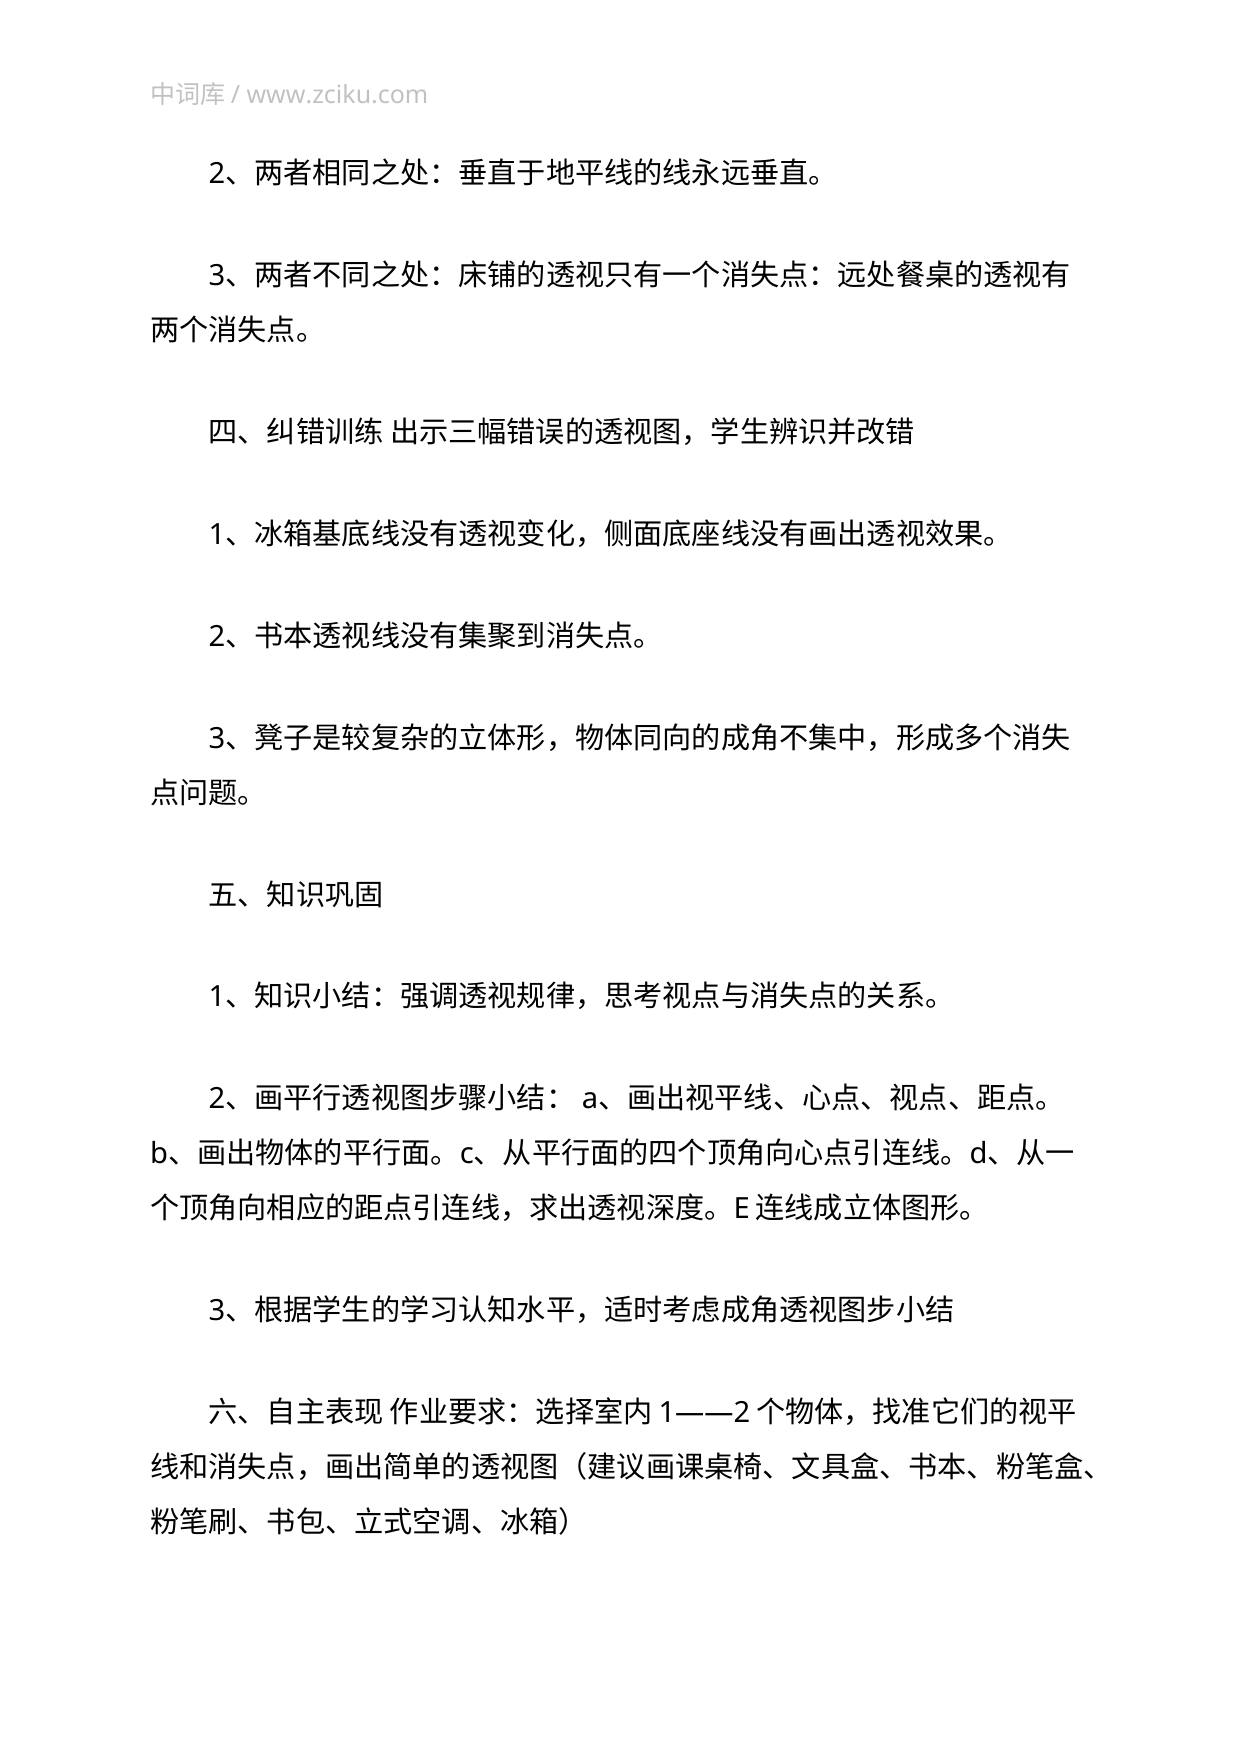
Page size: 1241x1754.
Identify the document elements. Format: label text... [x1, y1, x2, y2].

text 3、两者不同之处：床铺的透视只有一个消失点：远处餐桌的透视有两个消失点。 [150, 252, 1090, 349]
text 2、书本透视线没有集聚到消失点。 [150, 612, 1090, 655]
text 3、凳子是较复杂的立体形，物体同向的成角不集中，形成多个消失点问题。 [150, 714, 1090, 812]
text 1、知识小结：强调透视规律，思考视点与消失点的关系。 [150, 973, 1090, 1015]
text 3、根据学生的学习认知水平，适时考虑成角透视图步小结 [150, 1287, 1090, 1329]
text 1、冰箱基底线没有透视变化，侧面底座线没有画出透视效果。 [150, 511, 1090, 553]
text 2、画平行透视图步骤小结： a、画出视平线、心点、视点、距点。b、画出物体的平行面。c、从平行面的四个顶角向心点引连线。d、从一个顶角向相应的距点引连线，求出透视深度。E连线成立体图形。 [150, 1075, 1090, 1227]
text 四、纠错训练 出示三幅错误的透视图，学生辨识并改错 [150, 409, 1090, 451]
text 2、两者相同之处：垂直于地平线的线永远垂直。 [150, 150, 1090, 192]
text 五、知识巩固 [150, 871, 1090, 913]
text 六、自主表现 作业要求：选择室内1——2个物体，找准它们的视平线和消失点，画出简单的透视图（建议画课桌椅、文具盒、书本、粉笔盒、粉笔刷、书包、立式空调、冰箱） [150, 1389, 1090, 1541]
